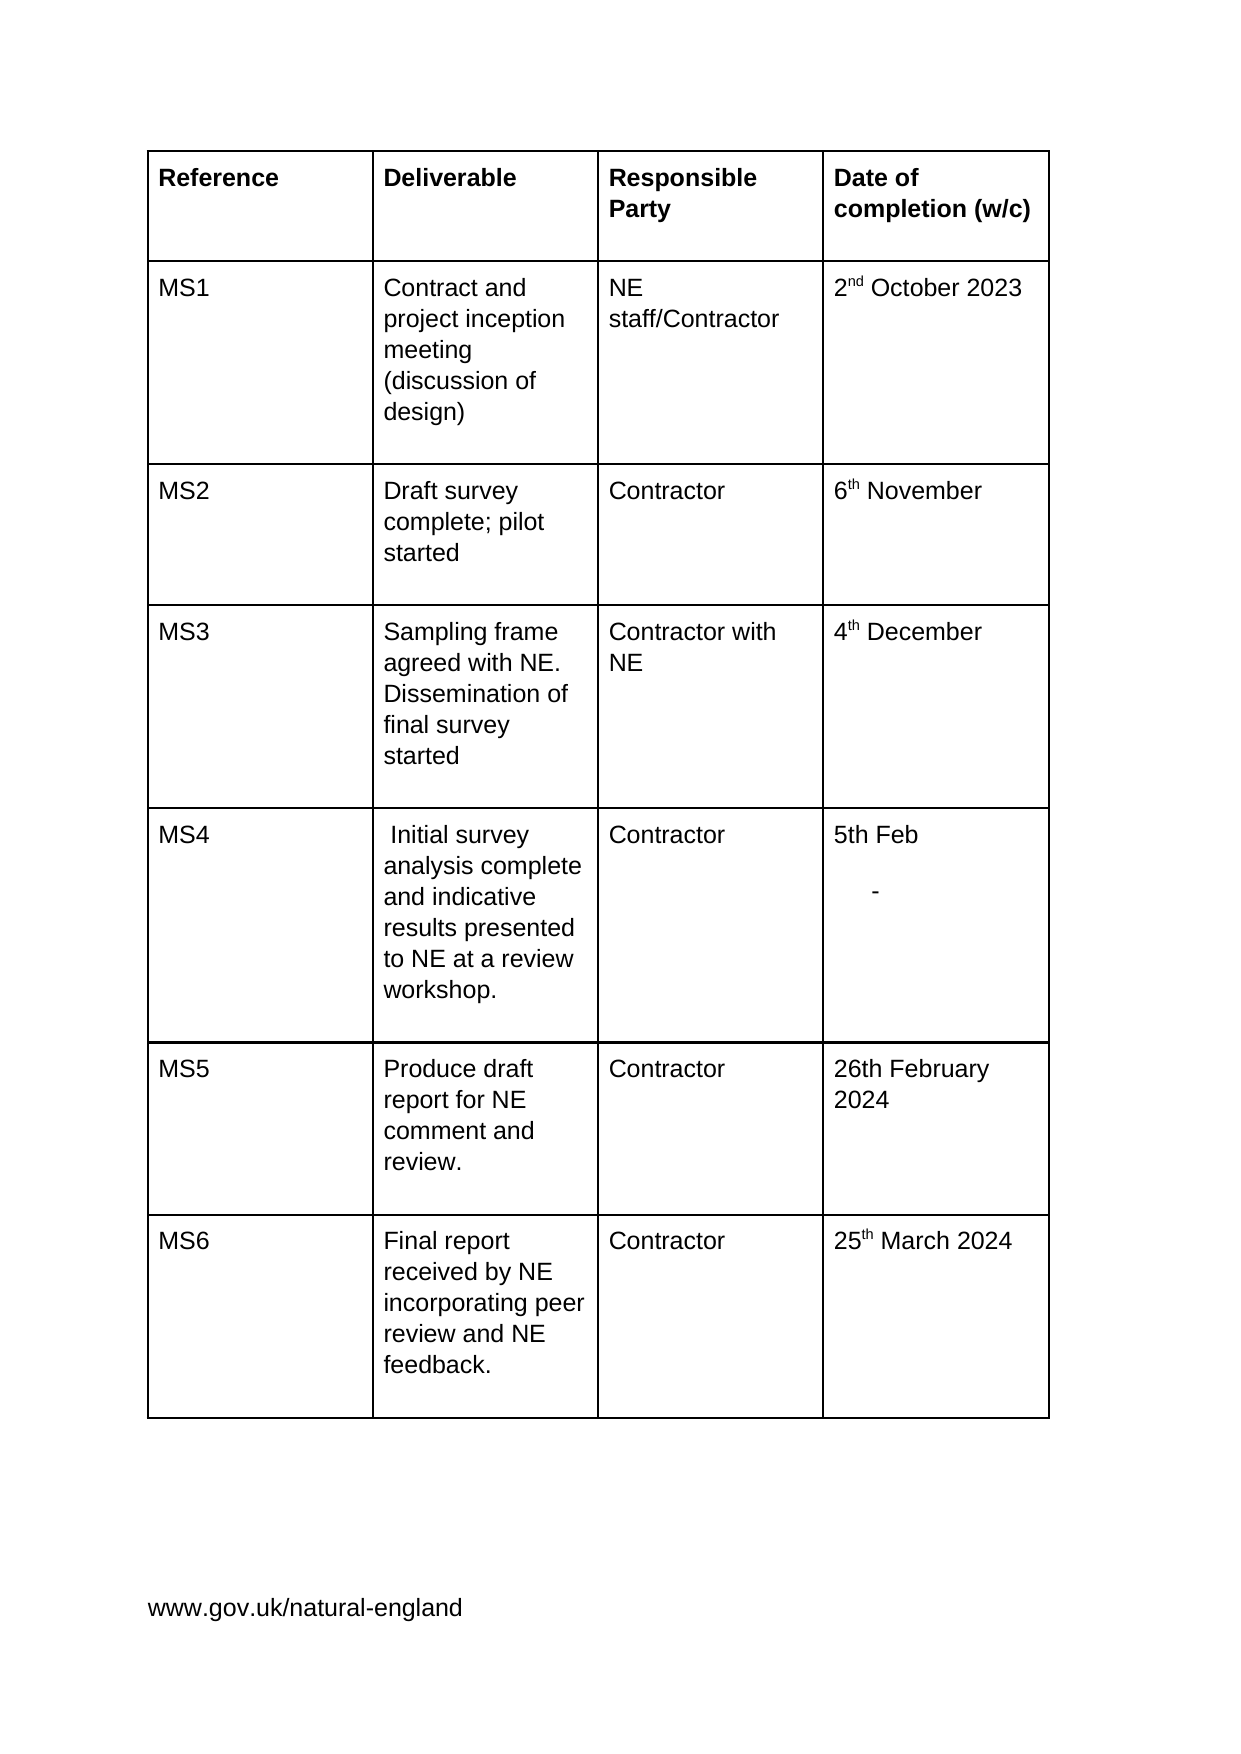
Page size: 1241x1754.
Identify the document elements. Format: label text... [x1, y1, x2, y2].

table_cell NE staff/Contractor [599, 262, 822, 463]
table_cell Contract and project inception meeting (discussion of design) [374, 262, 597, 463]
table_cell 5th Feb [824, 809, 1048, 1041]
table_cell Final report received by NE incorporating peer review and NE feedback. [374, 1216, 597, 1417]
table_cell Contractor [599, 1216, 822, 1417]
table_cell Contractor [599, 809, 822, 1041]
table_cell MS5 [149, 1044, 372, 1213]
table_cell MS4 [149, 809, 372, 1041]
table_cell 26th February 2024 [824, 1044, 1048, 1213]
table_cell Contractor [599, 1044, 822, 1213]
table_cell Draft survey complete; pilot started [374, 465, 597, 604]
table_cell 4th December [824, 606, 1048, 807]
table_cell Sampling frame agreed with NE. Dissemination of final survey started [374, 606, 597, 807]
table_cell 2nd October 2023 [824, 262, 1048, 463]
table_cell Contractor with NE [599, 606, 822, 807]
table_header Deliverable [374, 152, 597, 260]
table_cell Produce draft report for NE comment and review. [374, 1044, 597, 1213]
table_cell MS1 [149, 262, 372, 463]
table_header Date of completion (w/c) [824, 152, 1048, 260]
table_cell MS3 [149, 606, 372, 807]
table_cell Contractor [599, 465, 822, 604]
table_cell MS2 [149, 465, 372, 604]
table_cell 6th November [824, 465, 1048, 604]
table_cell 25th March 2024 [824, 1216, 1048, 1417]
table_header Responsible Party [599, 152, 822, 260]
table_header Reference [149, 152, 372, 260]
table_cell MS6 [149, 1216, 372, 1417]
table_cell Initial survey analysis complete and indicative results presented to NE at a review workshop. [374, 809, 597, 1041]
